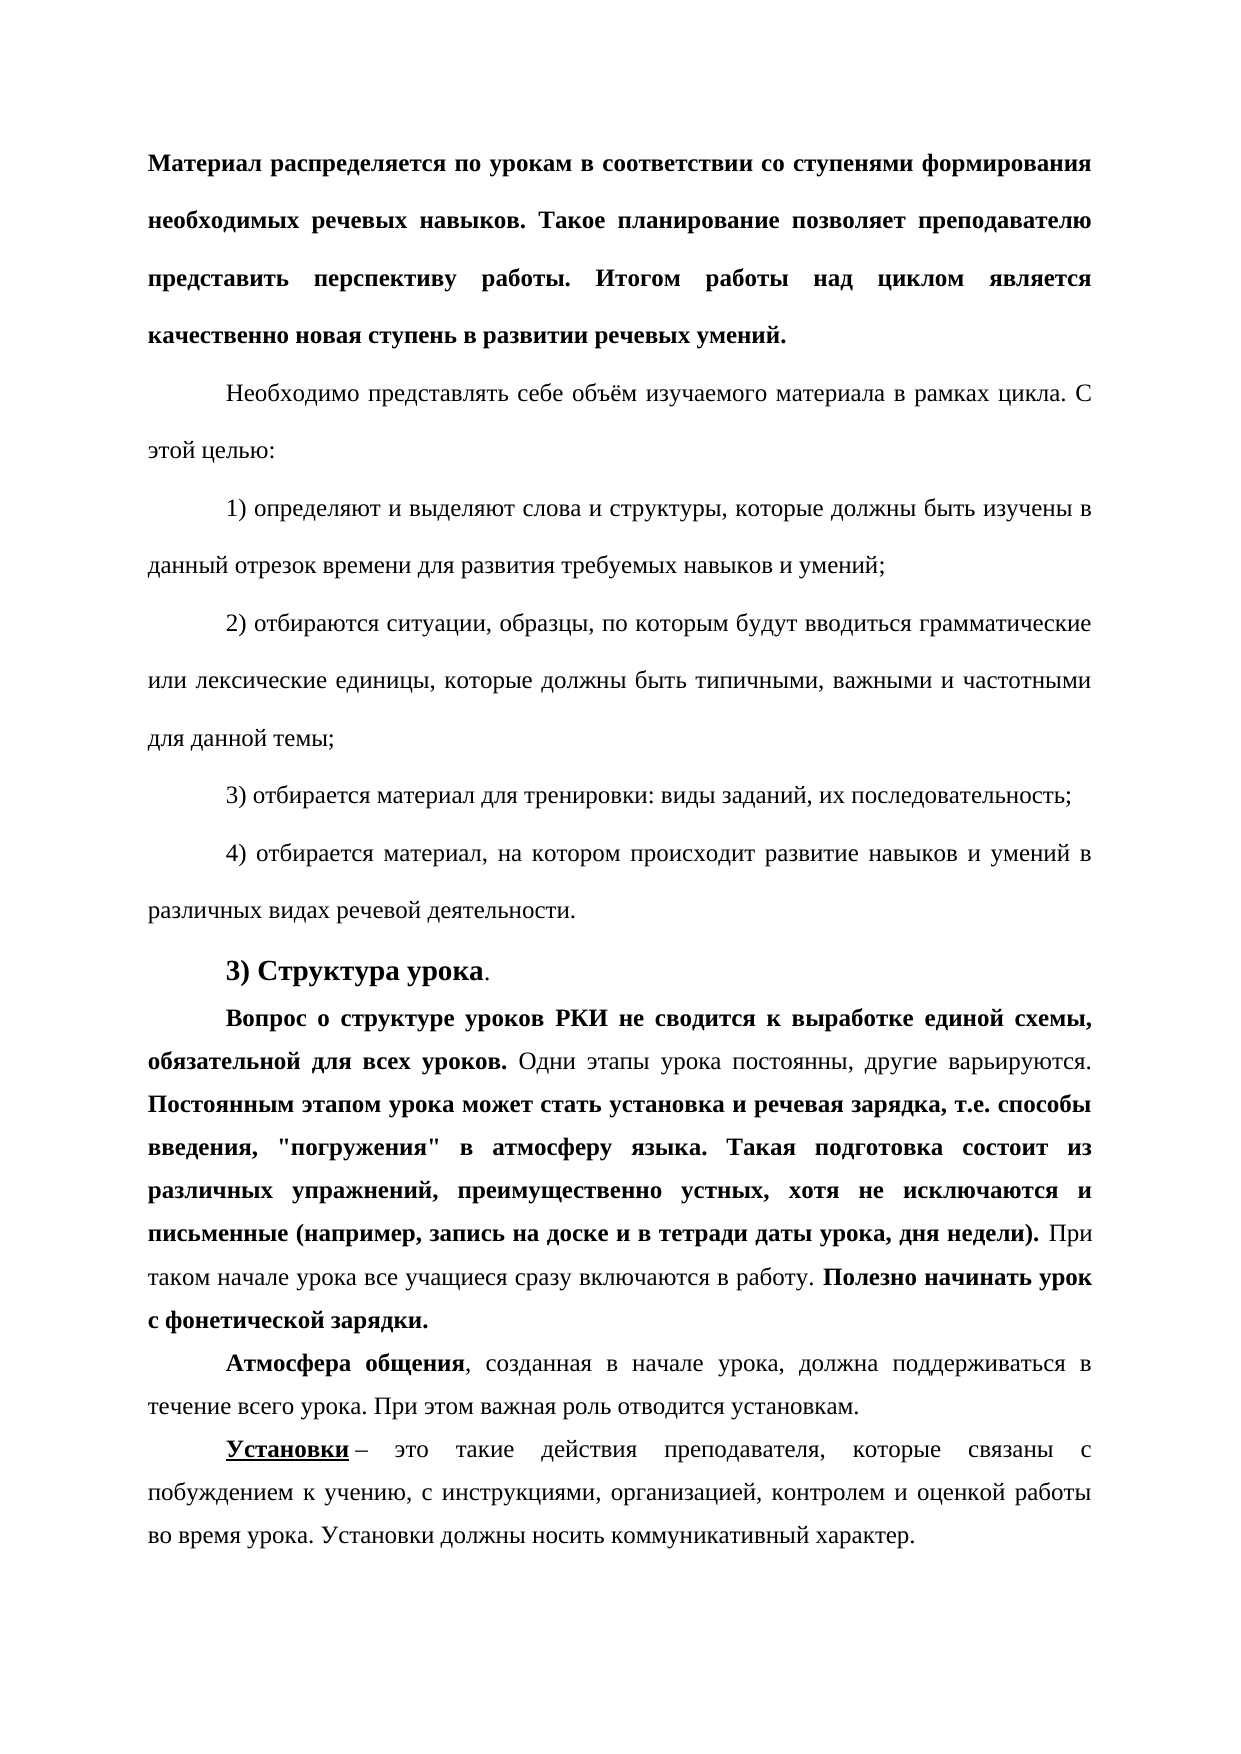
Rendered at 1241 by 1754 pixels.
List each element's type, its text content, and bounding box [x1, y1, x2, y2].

text Установки – это такие действия преподавателя, которые связаны с побуждением к учению, с инструкциями, организацией, контролем и оценкой работы во время урока. Установки должны носить коммуникативный характер. [148, 1434, 1093, 1549]
text 4) отбирается материал, на котором происходит развитие навыков и умений в различных видах речевой деятельности. [148, 838, 1093, 924]
text 1) определяют и выделяют слова и структуры, которые должны быть изучены в данный отрезок времени для развития требуемых навыков и умений; [148, 493, 1093, 579]
text 2) отбираются ситуации, образцы, по которым будут вводиться грамматические или лексические единицы, которые должны быть типичными, важными и частотными для данной темы; [148, 608, 1093, 751]
text 3) отбирается материал для тренировки: виды заданий, их последовательность; [148, 780, 1093, 809]
text Вопрос о структуре уроков РКИ не сводится к выработке единой схемы, обязательной для всех уроков. Одни этапы урока постоянны, другие варьируются. Постоянным этапом урока может стать установка и речевая зарядка, т.е. способы введения, "погружения" в атмосферу языка. Такая подготовка состоит из различных упражнений, преимущественно устных, хотя не исключаются и письменные (например, запись на доске и в тетради даты урока, дня недели). При таком начале урока все учащиеся сразу включаются в работу. Полезно начинать урок с фонетической зарядки. [148, 1003, 1093, 1333]
text Необходимо представлять себе объём изучаемого материала в рамках цикла. С этой целью: [148, 378, 1093, 464]
text 3) Структура урока. [148, 953, 1093, 986]
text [148, 148, 1093, 349]
text Атмосфера общения, созданная в начале урока, должна поддерживаться в течение всего урока. При этом важная роль отводится установкам. [148, 1348, 1093, 1420]
